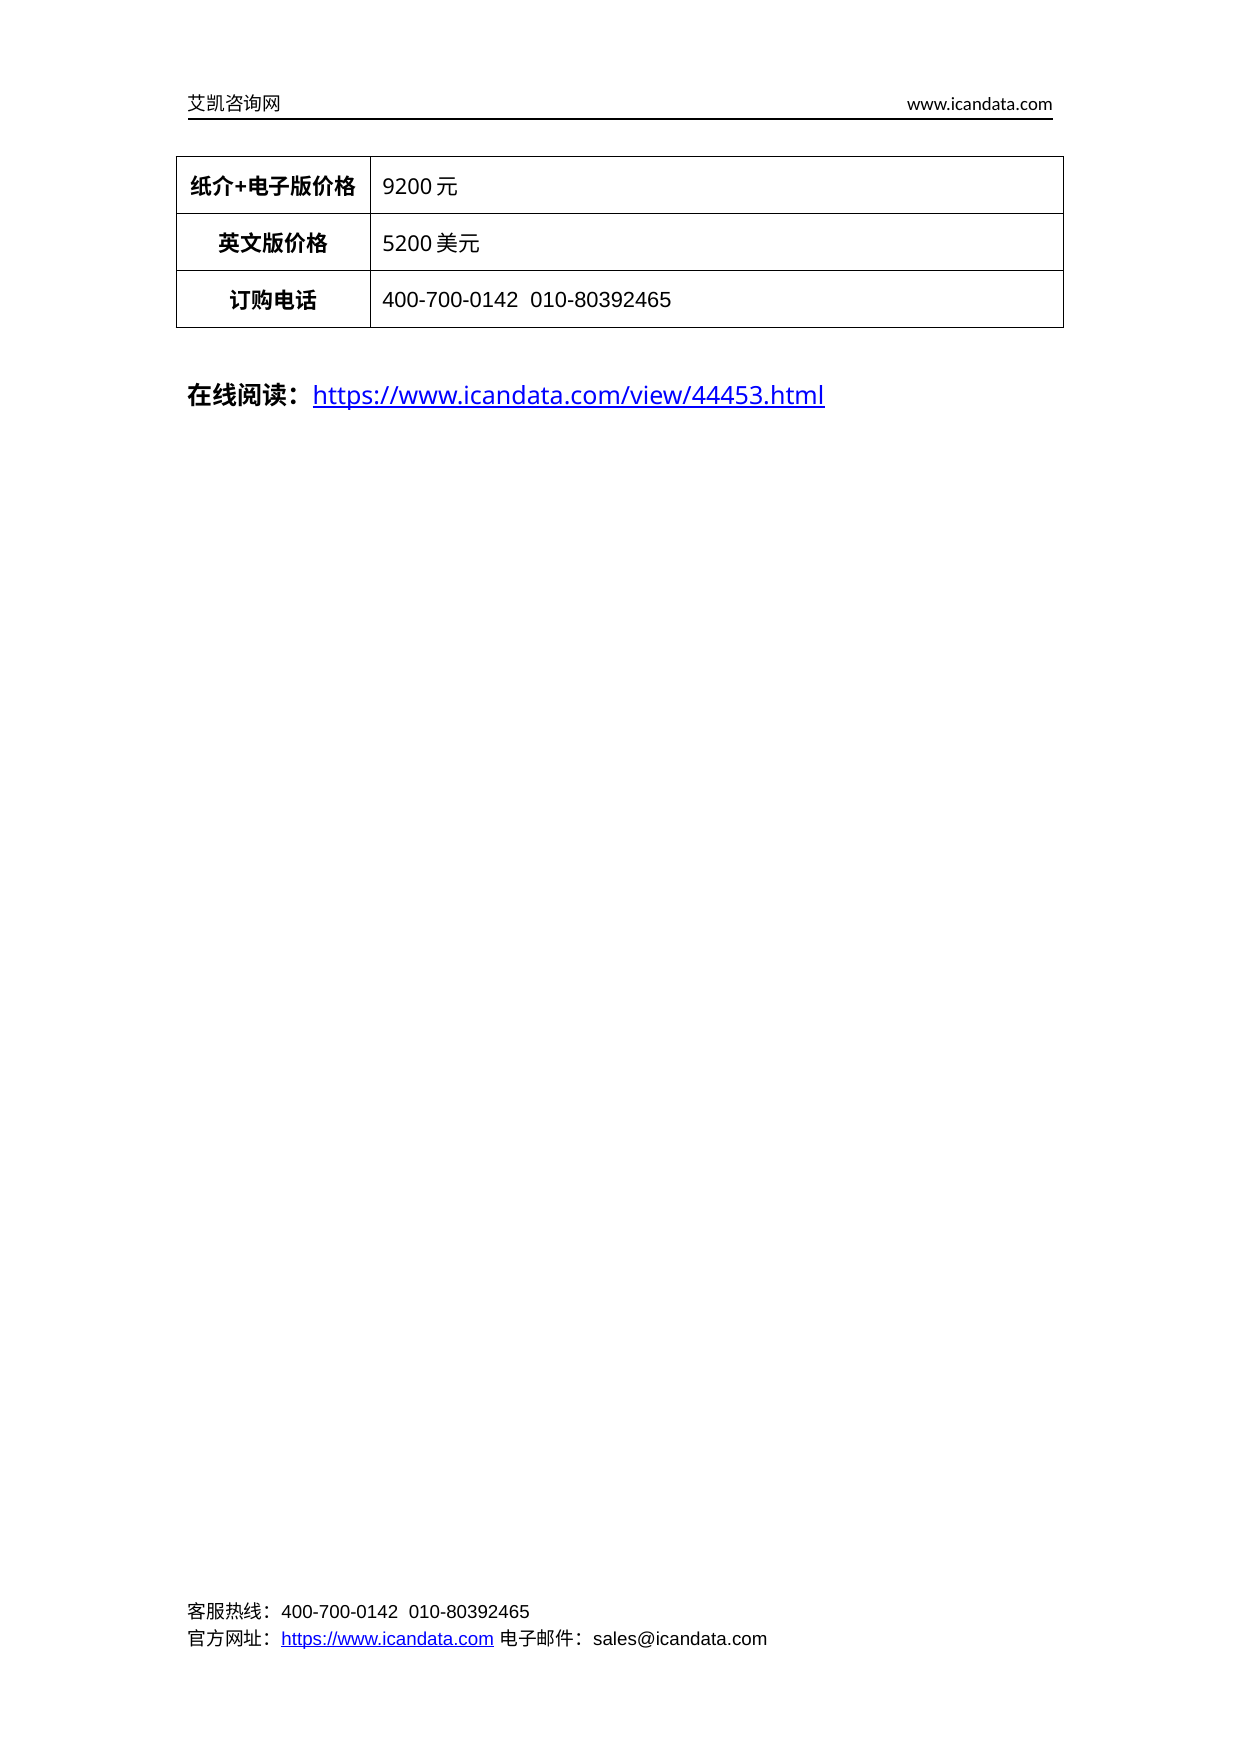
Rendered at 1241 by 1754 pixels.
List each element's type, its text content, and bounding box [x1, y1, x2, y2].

text 在线阅读：https://www.icandata.com/view/44453.html [187, 361, 1053, 426]
table_cell 纸介+电子版价格 [177, 157, 370, 213]
table_cell 5200美元 [371, 214, 1063, 270]
table_cell 订购电话 [177, 271, 370, 327]
table_cell 英文版价格 [177, 214, 370, 270]
table_cell 9200元 [371, 157, 1063, 213]
table_cell 400-700-0142 010-80392465 [371, 271, 1063, 327]
